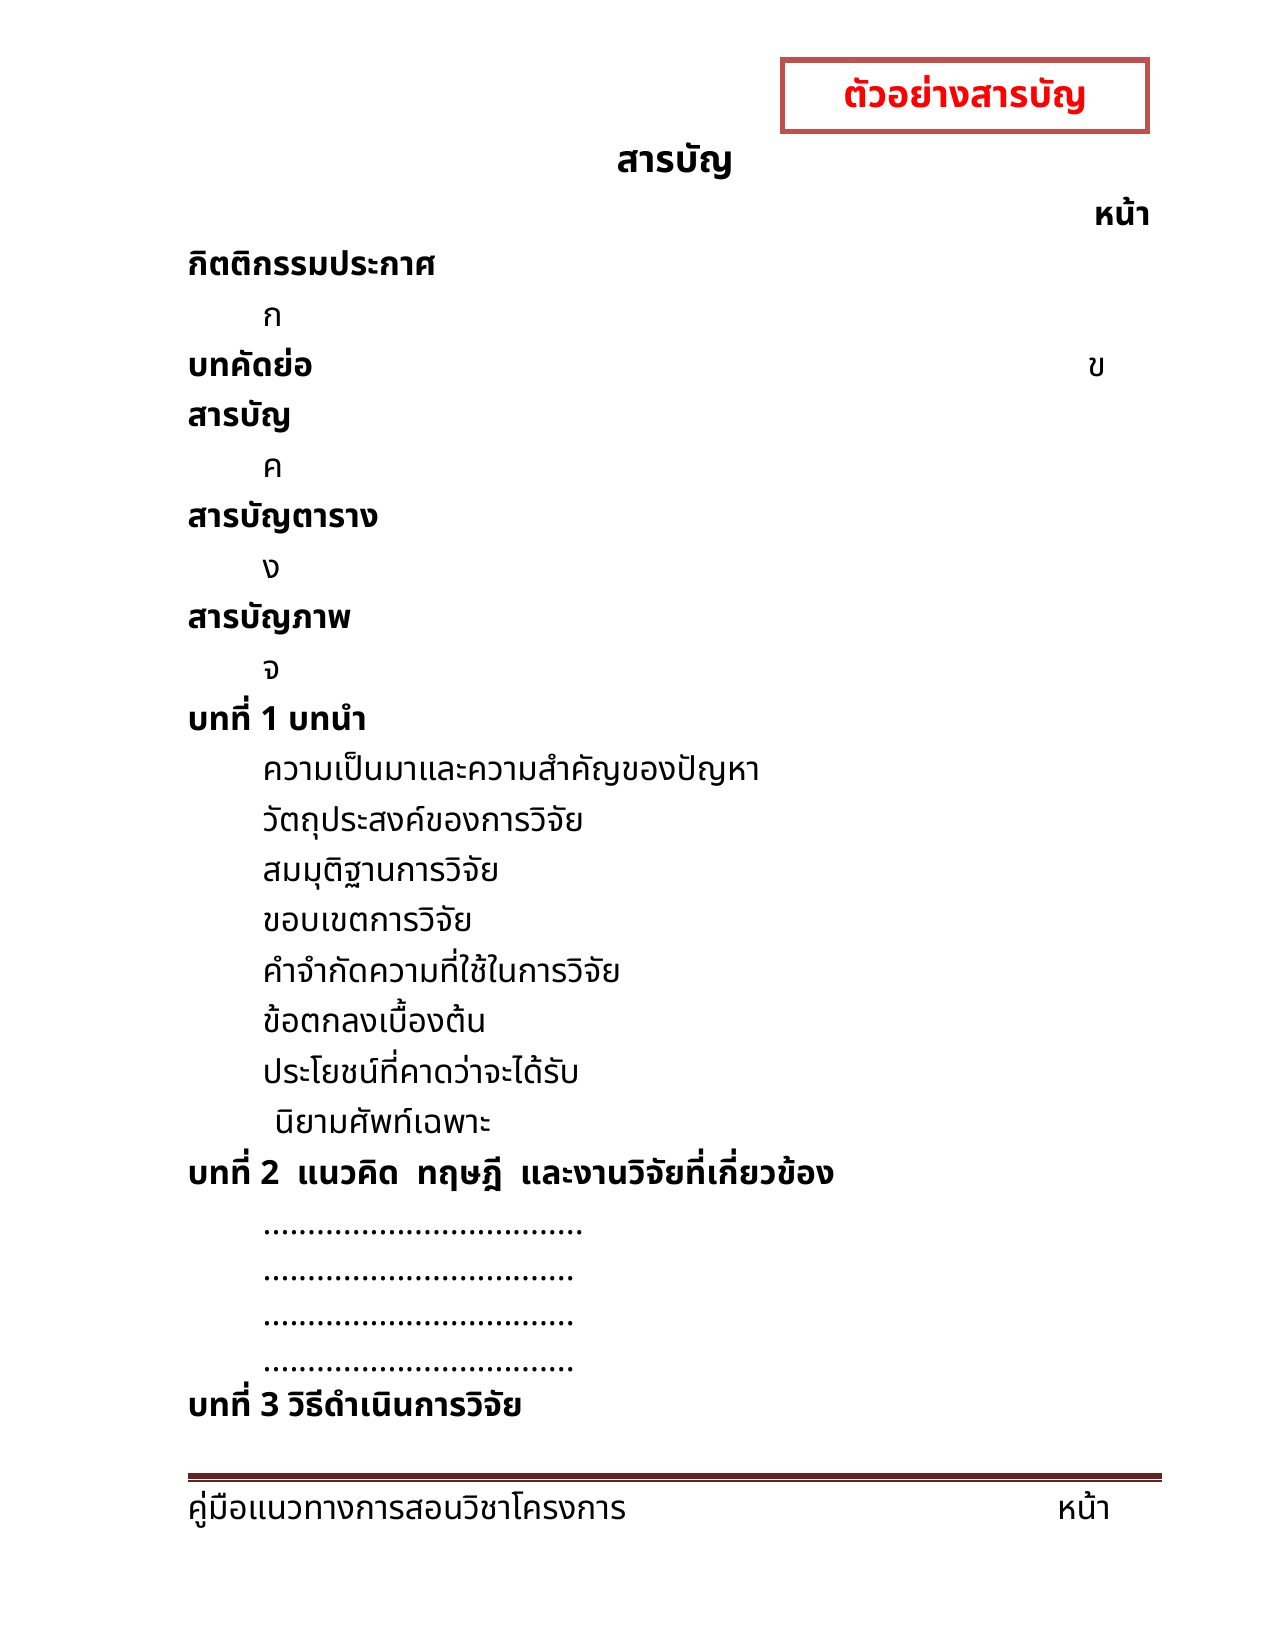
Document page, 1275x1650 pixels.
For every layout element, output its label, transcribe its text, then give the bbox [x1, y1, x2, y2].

text บทคัดย่อ ข [187, 341, 1162, 391]
text กิตติกรรมประกาศ ก [187, 240, 1162, 341]
text สารบัญภาพ จ [187, 593, 1162, 694]
text ขอบเขตการวิจัย [187, 896, 1162, 947]
text ................................... [187, 1244, 1162, 1290]
text สมมุติฐานการวิจัย [187, 846, 1162, 896]
text นิยามศัพท์เฉพาะ [187, 1098, 1162, 1148]
text บทที่ 1 บทนำ [187, 694, 1162, 745]
text หน้า [862, 189, 1162, 240]
text สารบัญตาราง ง [187, 492, 1162, 593]
text ................................... [187, 1290, 1162, 1335]
text สารบัญ ค [187, 391, 1162, 492]
text วัตถุประสงค์ของการวิจัย [187, 796, 1162, 846]
text สารบัญ [187, 133, 1162, 189]
text ความเป็นมาและความสำคัญของปัญหา [187, 745, 1162, 796]
text .................................... [187, 1199, 1162, 1244]
text บทที่ 3 วิธีดำเนินการวิจัย [187, 1381, 1162, 1431]
text ................................... [187, 1335, 1162, 1381]
text คำจำกัดความที่ใช้ในการวิจัย [187, 947, 1162, 997]
text ประโยชน์ที่คาดว่าจะได้รับ [187, 1048, 1162, 1098]
text ข้อตกลงเบื้องต้น [187, 997, 1162, 1048]
text บทที่ 2 แนวคิด ทฤษฎี และงานวิจัยที่เกี่ยวข้อง [187, 1148, 1162, 1199]
